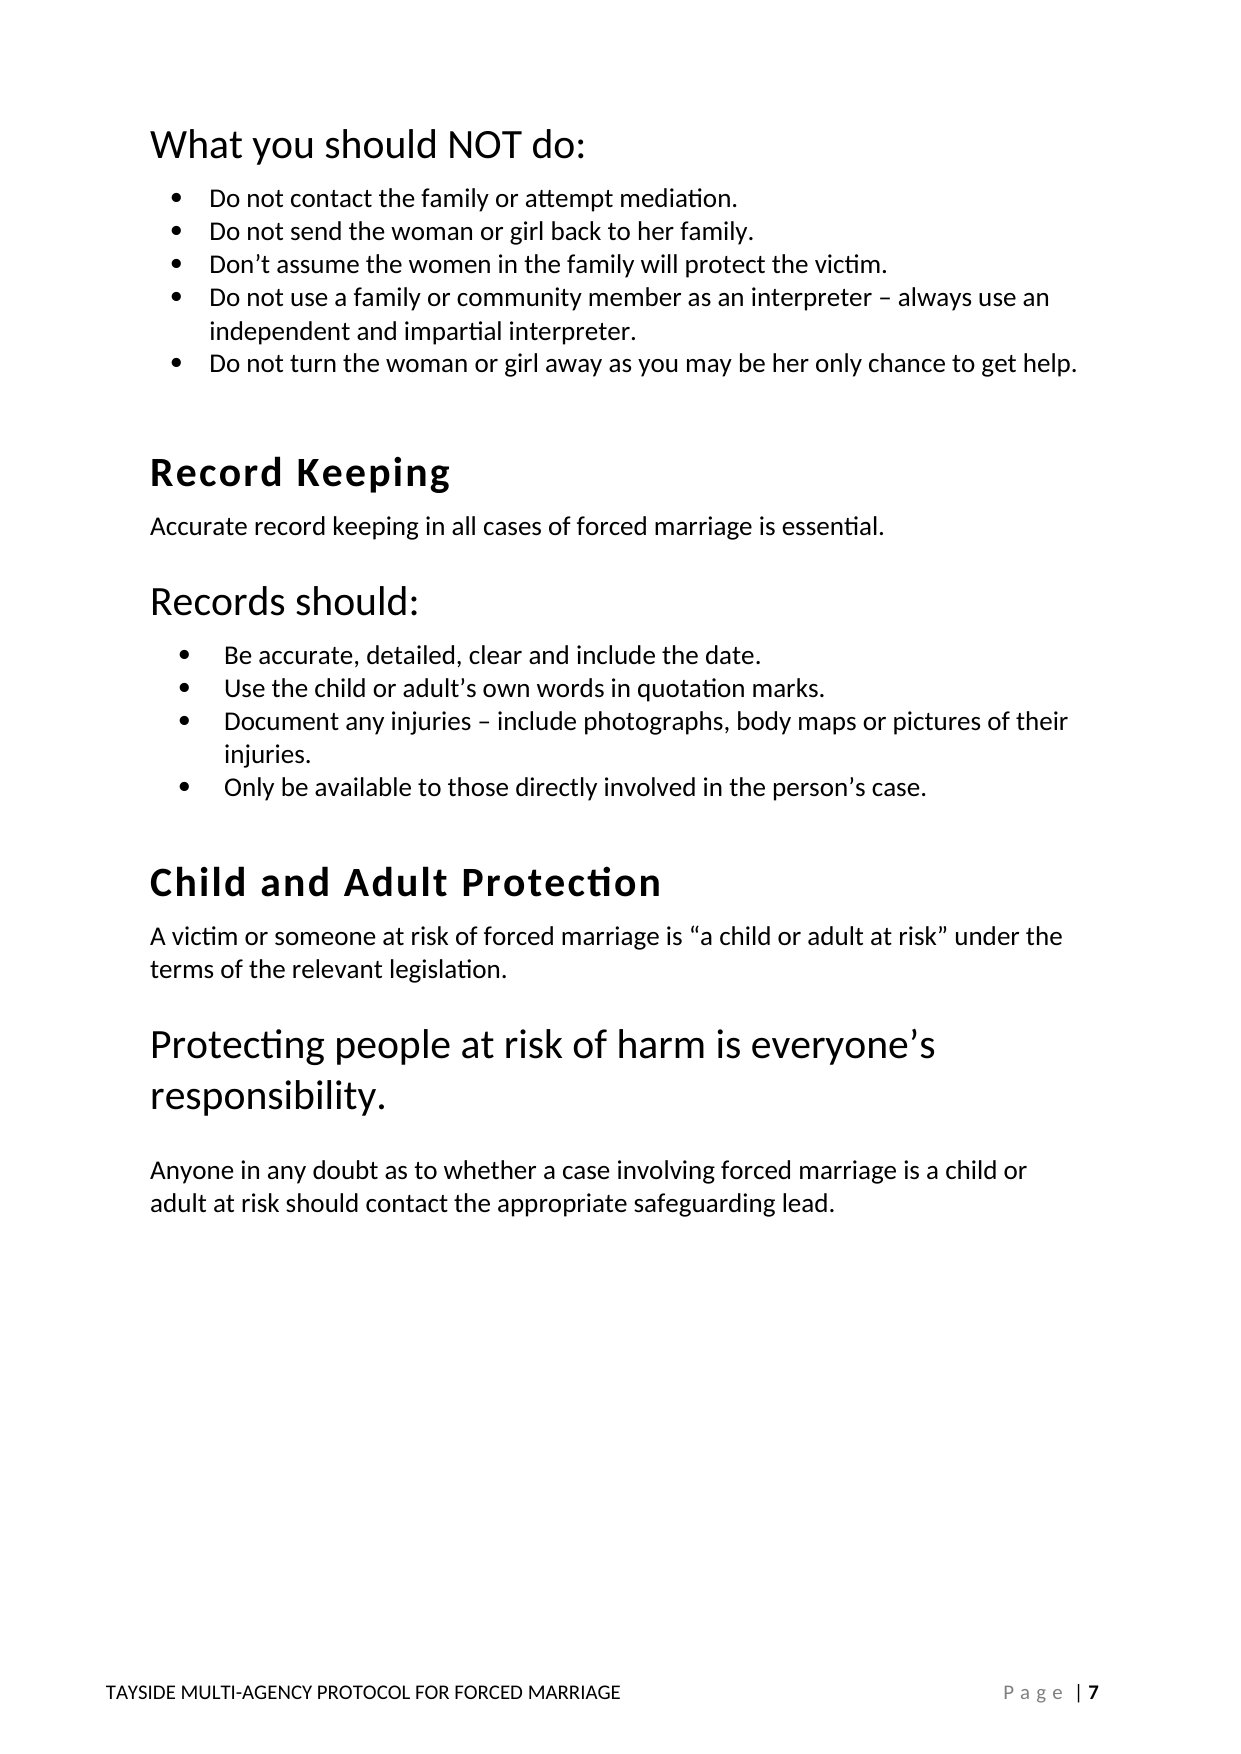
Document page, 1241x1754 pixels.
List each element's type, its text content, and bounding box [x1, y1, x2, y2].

text Records should: [150, 575, 1090, 626]
list Use the child or adult’s own words in quotation marks. [179, 671, 1090, 704]
list Don’t assume the women in the family will protect the victim. [172, 248, 1090, 281]
text What you should NOT do: [150, 118, 1090, 169]
text A victim or someone at risk of forced marriage is “a child or adult at risk” under the terms of the relevant legislation. [150, 919, 1090, 985]
text Protecting people at risk of harm is everyone’s responsibility. [150, 1018, 1090, 1120]
text Child and Adult Protection [150, 856, 1090, 907]
list Do not turn the woman or girl away as you may be her only chance to get help. [172, 347, 1090, 380]
list Do not contact the family or attempt mediation. [172, 182, 1090, 214]
list Document any injuries – include photographs, body maps or pictures of their injuries. [179, 704, 1090, 771]
text Accurate record keeping in all cases of forced marriage is essential. [150, 509, 1090, 542]
text Record Keeping [150, 446, 1090, 497]
list Only be available to those directly involved in the person’s case. [179, 771, 1090, 803]
list Do not use a family or community member as an interpreter – always use an independent and impartial interpreter. [172, 281, 1090, 347]
list Do not send the woman or girl back to her family. [172, 214, 1090, 248]
text Anyone in any doubt as to whether a case involving forced marriage is a child or adult at risk should contact the appropriate safeguarding lead. [150, 1153, 1090, 1219]
list Be accurate, detailed, clear and include the date. [179, 638, 1090, 671]
